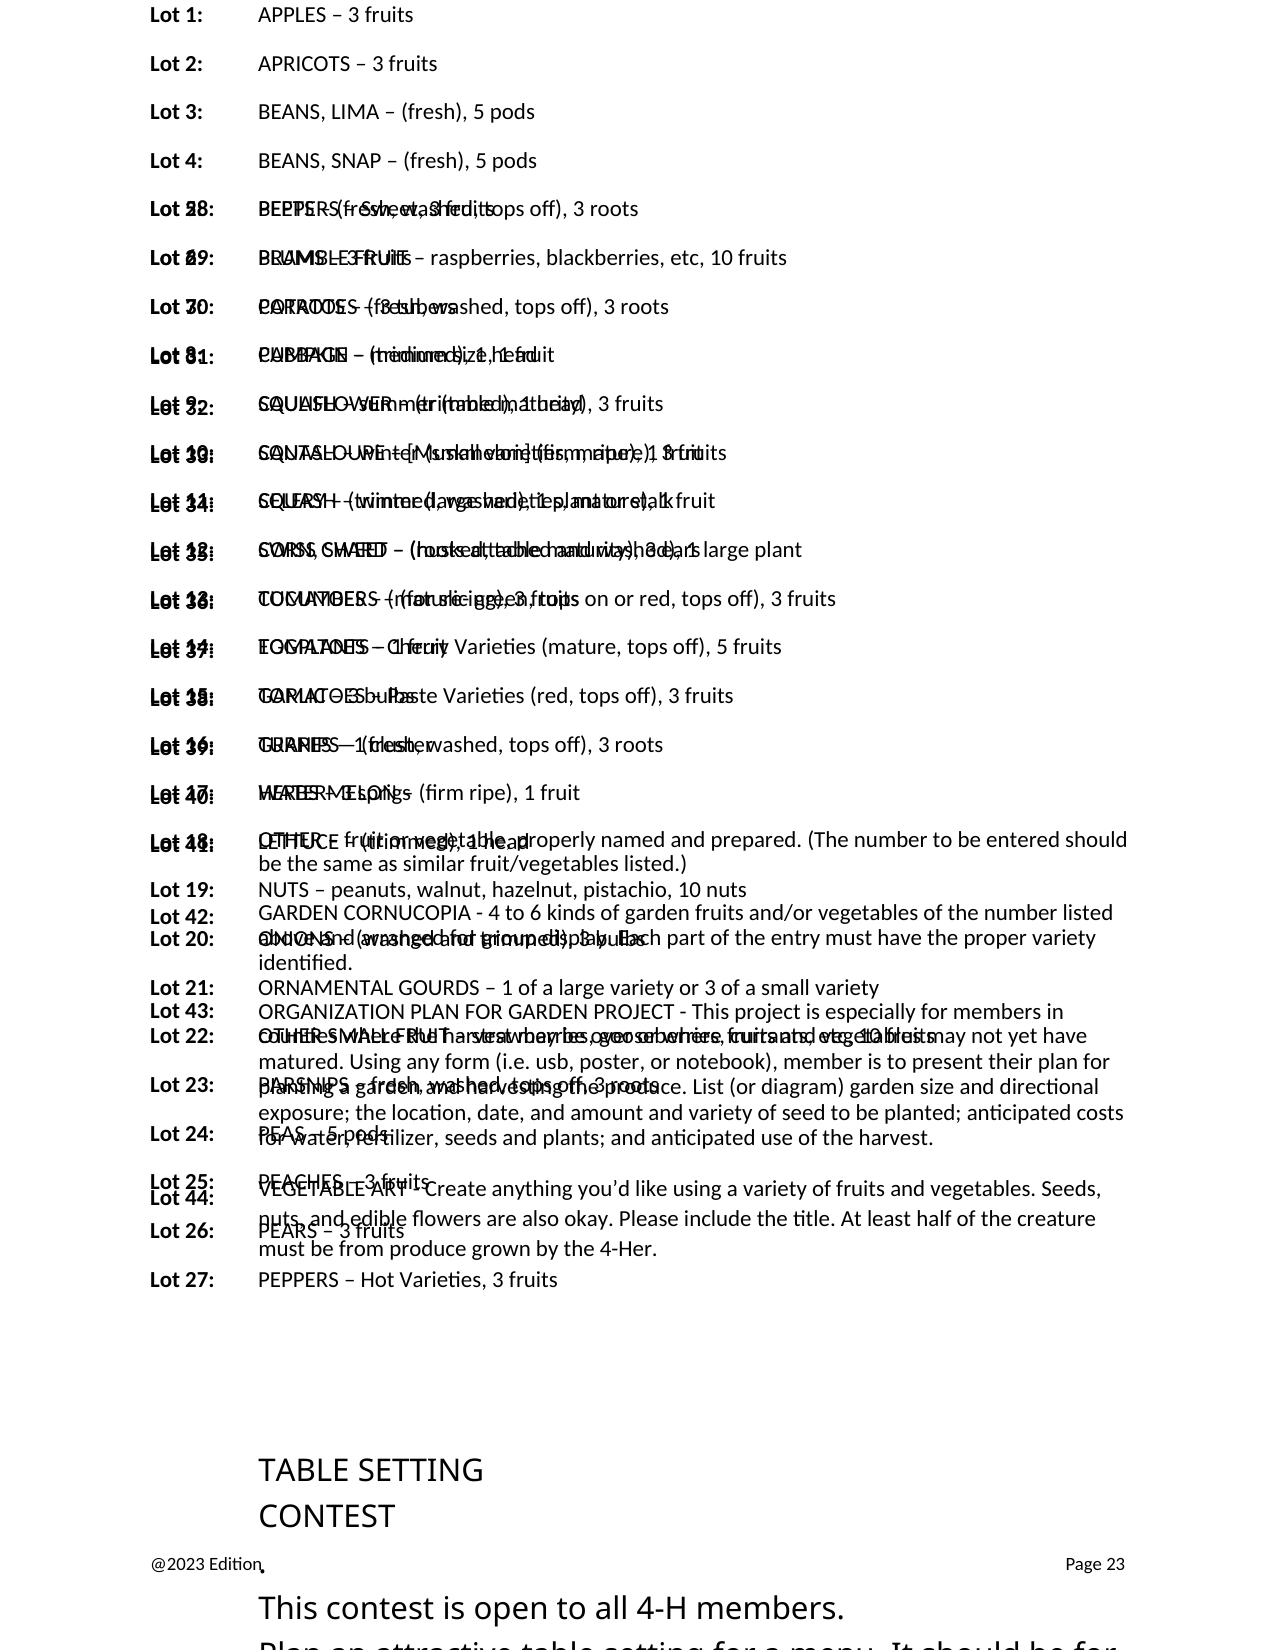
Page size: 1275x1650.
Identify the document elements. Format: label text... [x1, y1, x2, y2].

table_header PEPPERS – Sweet, 3 fruits PLUMS – 3 fruits POTATOES – 3 tubers PUMPKIN – medium size, 1 fruit SQUASH – summer (table maturity), 3 fruits SQUASH – winter (small varieties, mature), 3 fruits SQUASH – winter (large varieties, mature), 1 fruit SWISS CHARD – (roots attached and washed), 1 large plant TOMATOES – (mature- green, tops on or red, tops off), 3 fruits TOMATOES – Cherry Varieties (mature, tops off), 5 fruits TOMATOES – Paste Varieties (red, tops off), 3 fruits TURNIPS – (fresh, washed, tops off), 3 roots WATERMELON – (firm ripe), 1 fruit OTHER – fruit or vegetable, properly named and prepared. (The number to be entered should be the same as similar fruit/vegetables listed.) GARDEN CORNUCOPIA - 4 to 6 kinds of garden fruits and/or vegetables of the number listed above and arranged for group display. Each part of the entry must have the proper variety identified. ORGANIZATION PLAN FOR GARDEN PROJECT - This project is especially for members in counties where the harvest may be over or where fruits and vegetables may not yet have matured. Using any form (i.e. usb, poster, or notebook), member is to present their plan for planting a garden and harvesting the produce. List (or diagram) garden size and directional exposure; the location, date, and amount and variety of seed to be planted; anticipated costs for water, fertilizer, seeds and plants; and anticipated use of the harvest. VEGETABLE ART - Create anything you’d like using a variety of fruits and vegetables. Seeds, nuts, and edible flowers are also okay. Please include the title. At least half of the creature must be from produce grown by the 4-Her. TABLE SETTING CONTEST . This contest is open to all 4-H members. Plan an attractive table setting for a menu. It should be for two people and should include everything that would be on the table for the menu. Serving pieces and condiment pieces are not necessary (e.g. salt and pepper shakes, jelly dish, syrup pitcher). Exhibits will remain on display throughout the Fair. Contestants are discouraged from using expensive items or family heirlooms for their table settings. Although every reasonable precaution is taken, breakage might occur. You will need: o A card table o Menu (5” x 8”) should include: menu, contestant’s name, grade, club name, division: Cloverbud, Junior, Intermediate, Senior o International Table setting: Special ethnic tableware and/or dishes may be used. Contestants should be prepared to give an explanation of the use of special items to the judge. (Contestant may be asked to set a traditional place setting using tableware provided.) o Placemats and/or tablecloth and napkins. (Plastic and paper products are not acceptable.) o Napkins are to be folded in front of the judge. Rectangular fold required—fancy fold optional. o A simple, unassembled centerpiece to be assembled during the contest. o Participants in the Cloverbud and Jr. Division may use paper or plastic dishes if appropriate to their table setting Each age division will set the table for a different meal: Cloverbuds: Picnic Junior division: Breakfast Intermediate division: Lunch Senior division: Dinner Your setting will be judge on: POINTS Attractiveness of table: 15 points Appropriate to menu: 15 points Menu Card—Menu written or typed on 5x8 card: neat, centered and properly organized in the order of the menu: 10 points Equal spacing of tablecloth or placemats and equal spacing of silver, glassware, dishes and napkins properly laced: 10 points Efficiency—Table setting completed in less than 15 minutes: 10 points Centerpieces pleasing in design, color and texture appropriate to the theme. Table appointments are fresh and clean: 10 pints Knowledge of the meal’s nutrition and how menu items fit into the Food Pyramid: 10 points Oral reasons—include how and why the table setting was chosen and assembled: 10 points Resourcefulness of table setting/creativity: 10 points Total: 100 points http://utah4h.org/files/Events/StateContests/JudgingSheets/Sewing2016.pdf [258, 0, 1148, 1650]
table_header Lot 28: Lot 29: Lot 30: Lot 31: Lot 32: Lot 33: Lot 34: Lot 35: Lot 36: Lot 37: Lot 38: Lot 39: Lot 40: Lot 41: Lot 42: Lot 43: Lot 44: [150, 0, 258, 1650]
